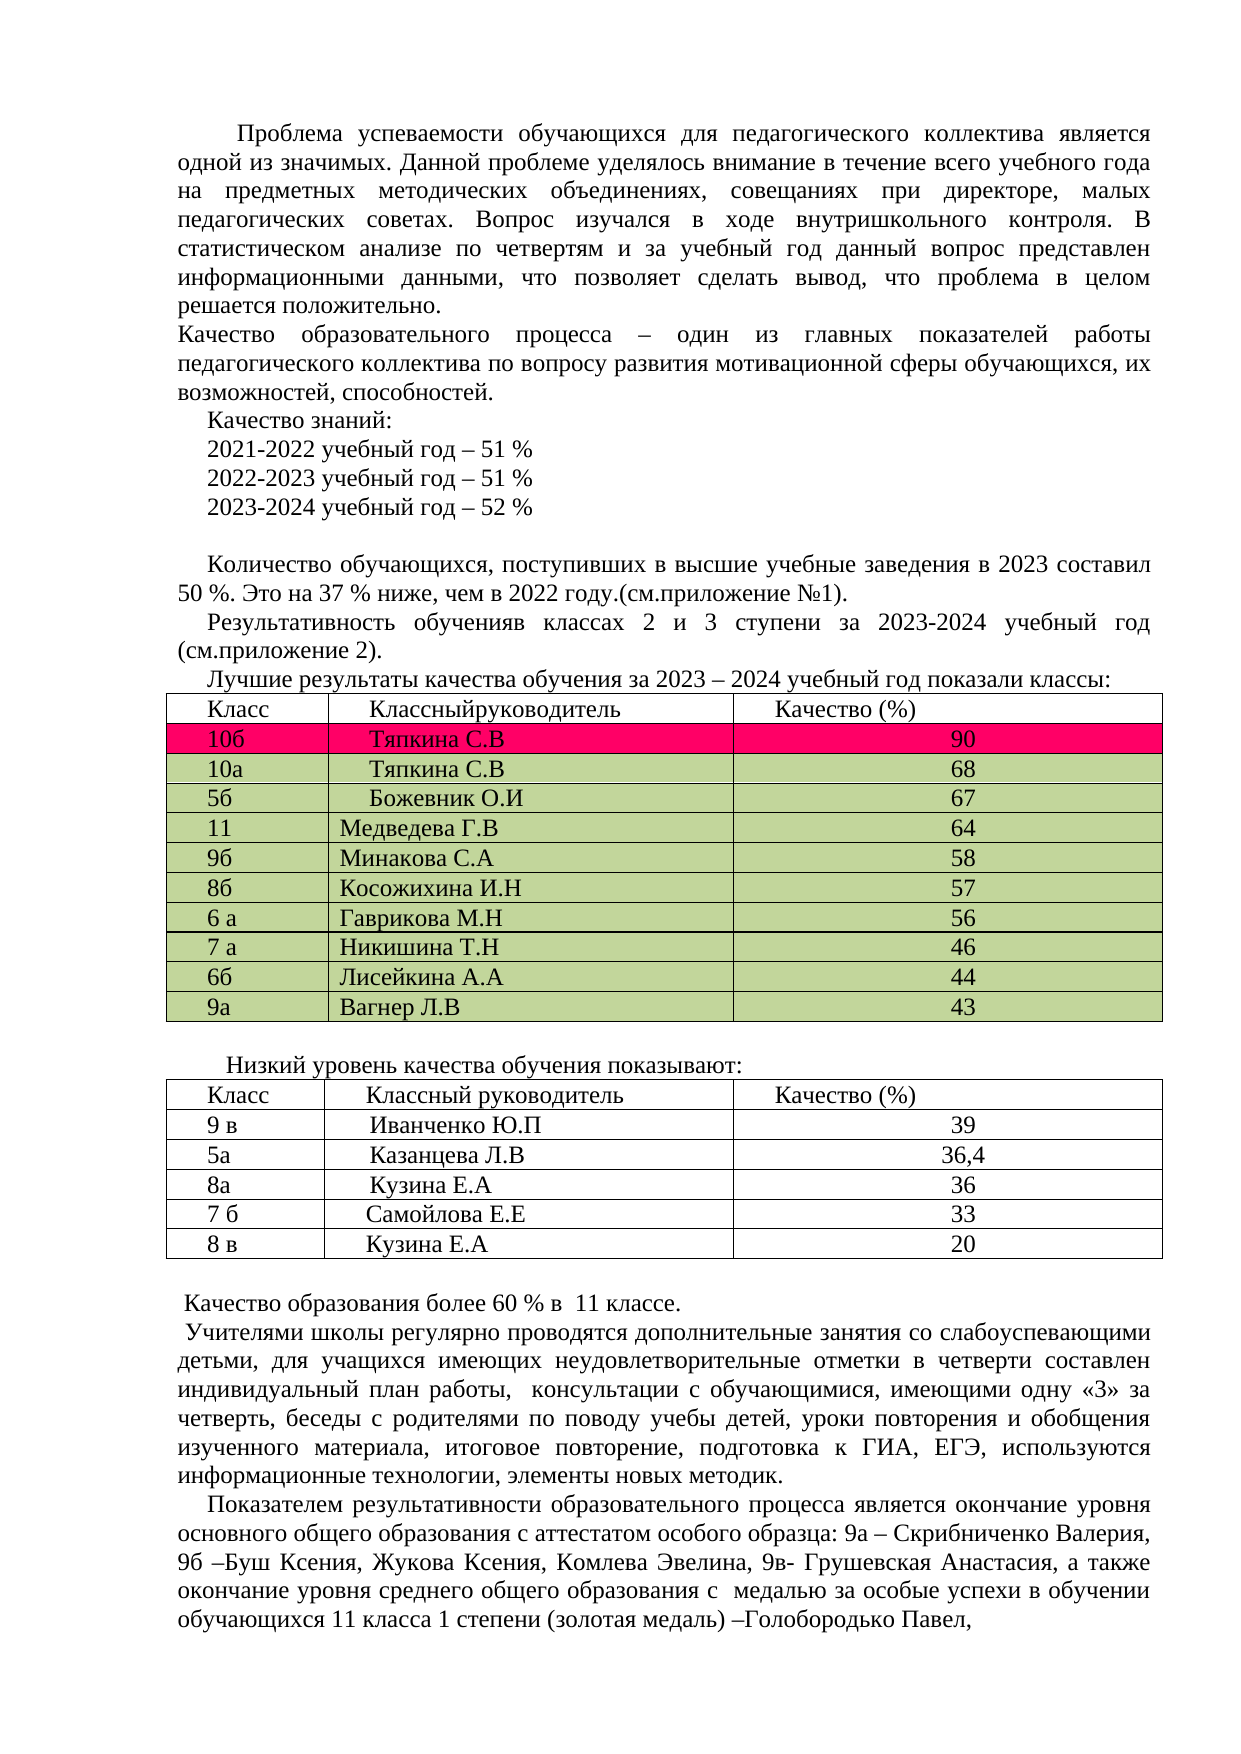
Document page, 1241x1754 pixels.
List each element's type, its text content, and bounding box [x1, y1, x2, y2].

text Качество образовательного процесса – один из главных показателей работы педагогического коллектива по вопросу развития мотивационной сферы обучающихся, их возможностей, способностей. [177, 319, 1152, 406]
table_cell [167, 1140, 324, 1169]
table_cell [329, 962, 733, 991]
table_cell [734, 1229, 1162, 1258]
text Лучшие результаты качества обучения за 2023 – 2024 учебный год показали классы: [177, 664, 1152, 693]
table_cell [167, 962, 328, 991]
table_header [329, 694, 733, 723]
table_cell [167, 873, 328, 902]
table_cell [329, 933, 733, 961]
text Показателем результативности образовательного процесса является окончание уровня основного общего образования с аттестатом особого образца: 9а – Скрибниченко Валерия, 9б –Буш Ксения, Жукова Ксения, Комлева Эвелина, 9в- Грушевская Анастасия, а также окончание уровня среднего общего образования с медалью за особые успехи в обучении обучающихся 11 класса 1 степени (золотая медаль) –Голобородько Павел, [177, 1489, 1152, 1633]
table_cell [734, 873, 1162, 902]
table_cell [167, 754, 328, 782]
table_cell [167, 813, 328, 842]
text Качество образования более 60 % в 11 классе. [177, 1288, 1152, 1317]
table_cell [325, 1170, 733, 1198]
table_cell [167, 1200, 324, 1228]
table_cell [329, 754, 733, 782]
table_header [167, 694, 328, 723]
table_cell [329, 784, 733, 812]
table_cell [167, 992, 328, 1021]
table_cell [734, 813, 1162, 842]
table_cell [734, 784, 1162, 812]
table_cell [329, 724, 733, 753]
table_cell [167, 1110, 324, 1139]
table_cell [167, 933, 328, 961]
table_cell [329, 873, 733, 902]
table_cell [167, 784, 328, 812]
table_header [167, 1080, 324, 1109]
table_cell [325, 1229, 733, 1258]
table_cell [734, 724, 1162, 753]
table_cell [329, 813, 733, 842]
text 2021-2022 учебный год – 51 % [177, 434, 1152, 463]
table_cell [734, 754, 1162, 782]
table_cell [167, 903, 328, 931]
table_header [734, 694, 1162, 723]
text Качество знаний: [177, 406, 1152, 434]
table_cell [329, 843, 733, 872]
text 2023-2024 учебный год – 52 % [177, 492, 1152, 521]
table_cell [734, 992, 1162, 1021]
text Проблема успеваемости обучающихся для педагогического коллектива является одной из значимых. Данной проблеме уделялось внимание в течение всего учебного года на предметных методических объединениях, совещаниях при директоре, малых педагогических советах. Вопрос изучался в ходе внутришкольного контроля. В статистическом анализе по четвертям и за учебный год данный вопрос представлен информационными данными, что позволяет сделать вывод, что проблема в целом решается положительно. [177, 118, 1152, 319]
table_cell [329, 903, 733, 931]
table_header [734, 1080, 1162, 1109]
text Количество обучающихся, поступивших в высшие учебные заведения в 2023 составил 50 %. Это на 37 % ниже, чем в 2022 году.(см.приложение №1). [177, 549, 1152, 607]
text Результативность обученияв классах 2 и 3 ступени за 2023-2024 учебный год (см.приложение 2). [177, 607, 1152, 664]
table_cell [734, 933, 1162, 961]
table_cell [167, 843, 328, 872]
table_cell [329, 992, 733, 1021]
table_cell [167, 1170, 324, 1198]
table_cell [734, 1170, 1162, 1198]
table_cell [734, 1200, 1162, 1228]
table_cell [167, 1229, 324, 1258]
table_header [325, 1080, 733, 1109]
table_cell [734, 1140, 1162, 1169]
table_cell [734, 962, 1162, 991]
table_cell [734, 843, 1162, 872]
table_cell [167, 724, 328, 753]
text Учителями школы регулярно проводятся дополнительные занятия со слабоуспевающими детьми, для учащихся имеющих неудовлетворительные отметки в четверти составлен индивидуальный план работы, консультации с обучающимися, имеющими одну «3» за четверть, беседы с родителями по поводу учебы детей, уроки повторения и обобщения изученного материала, итоговое повторение, подготовка к ГИА, ЕГЭ, используются информационные технологии, элементы новых методик. [177, 1317, 1152, 1489]
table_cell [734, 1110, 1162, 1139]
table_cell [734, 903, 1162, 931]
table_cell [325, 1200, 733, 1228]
text 2022-2023 учебный год – 51 % [177, 463, 1152, 492]
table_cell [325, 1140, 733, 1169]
text Низкий уровень качества обучения показывают: [177, 1051, 1152, 1079]
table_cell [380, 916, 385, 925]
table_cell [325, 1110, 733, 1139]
